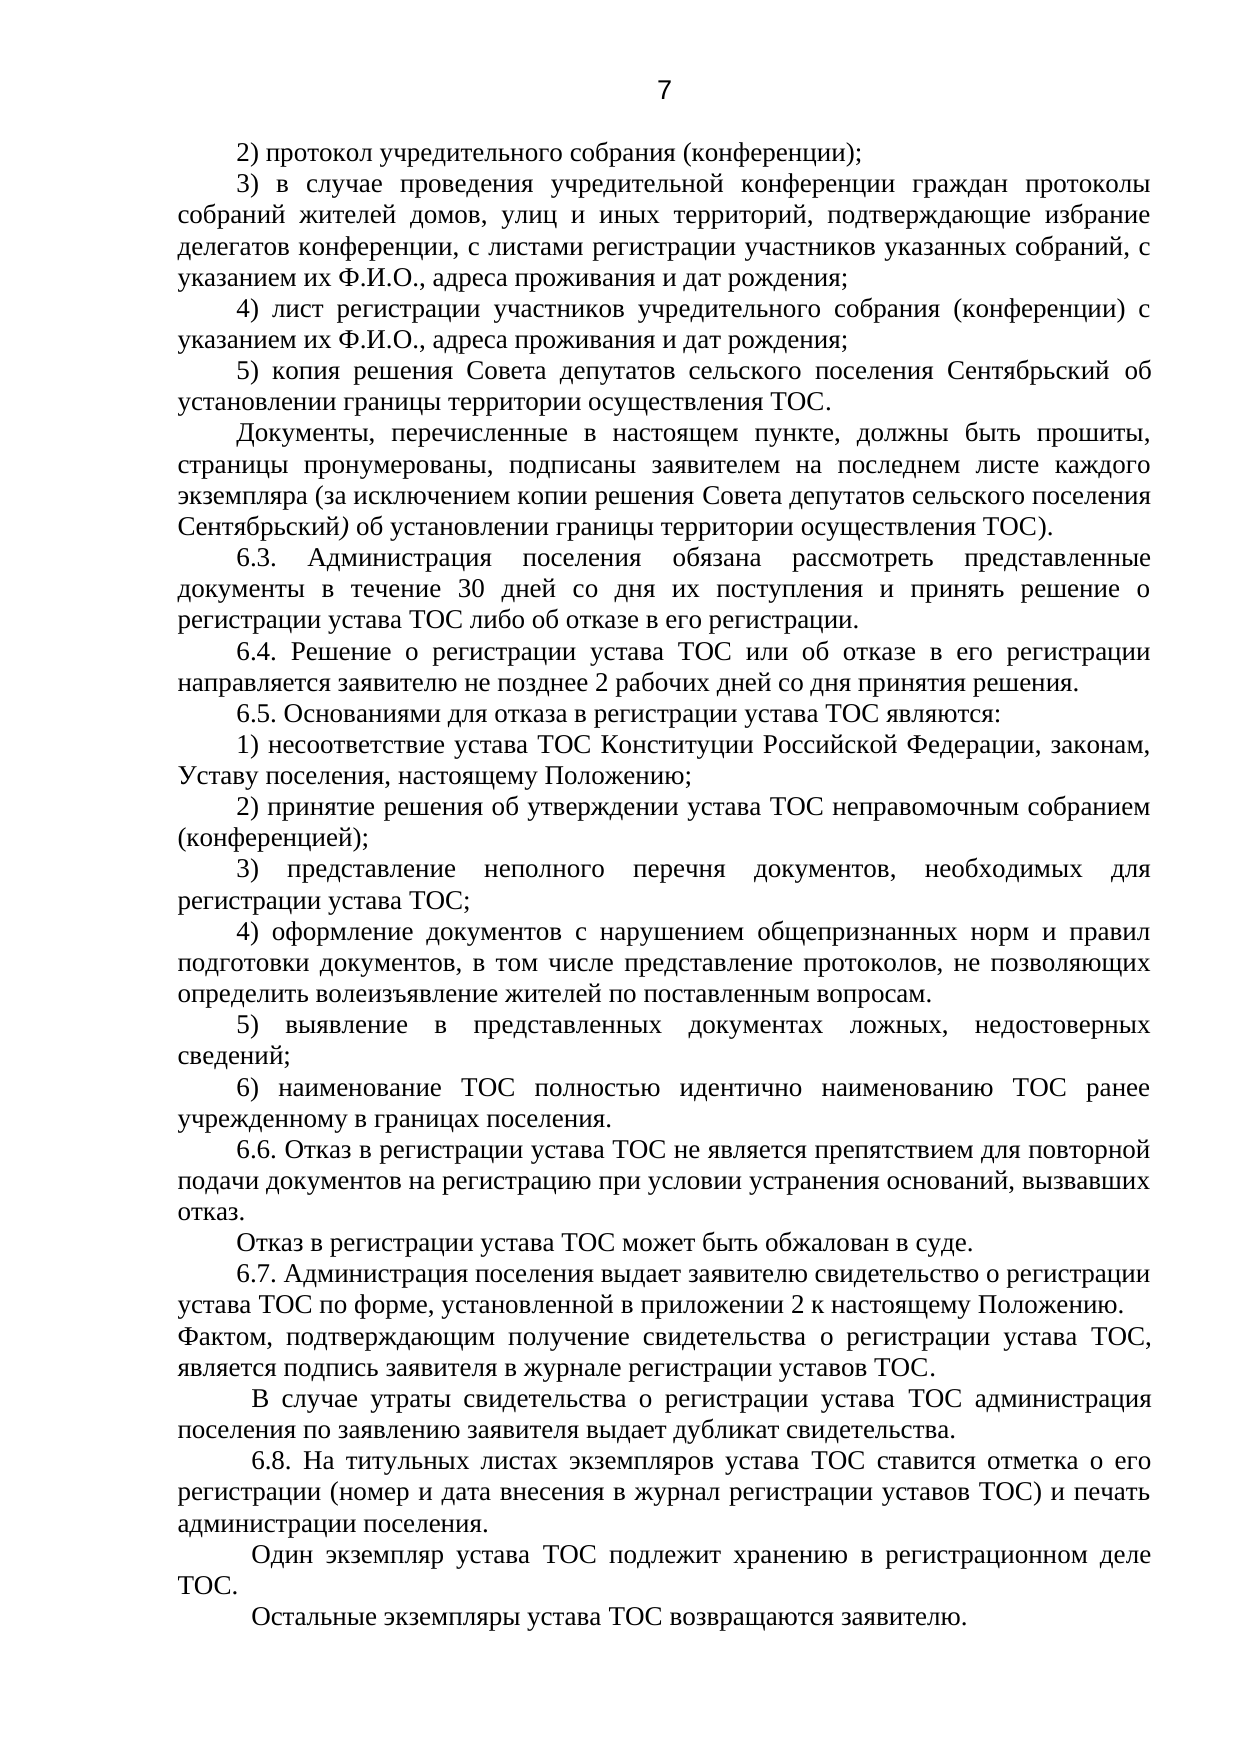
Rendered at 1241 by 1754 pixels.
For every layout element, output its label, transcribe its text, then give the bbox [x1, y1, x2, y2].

text 3) представление неполного перечня документов, необходимых для регистрации устава ТОС; [177, 853, 1152, 915]
text 4) лист регистрации участников учредительного собрания (конференции) с указанием их Ф.И.О., адреса проживания и дат рождения; [177, 292, 1152, 354]
text 6.5. Основаниями для отказа в регистрации устава ТОС являются: [177, 697, 1152, 728]
text Документы, перечисленные в настоящем пункте, должны быть прошиты, страницы пронумерованы, подписаны заявителем на последнем листе каждого экземпляра (за исключением копии решения Совета депутатов сельского поселения Сентябрьский) об установлении границы территории осуществления ТОС). [177, 417, 1152, 541]
text В случае утраты свидетельства о регистрации устава ТОС администрация поселения по заявлению заявителя выдает дубликат свидетельства. [177, 1382, 1152, 1444]
text 5) выявление в представленных документах ложных, недостоверных сведений; [177, 1008, 1152, 1071]
text 4) оформление документов с нарушением общепризнанных норм и правил подготовки документов, в том числе представление протоколов, не позволяющих определить волеизъявление жителей по поставленным вопросам. [177, 915, 1152, 1008]
text 3) в случае проведения учредительной конференции граждан протоколы собраний жителей домов, улиц и иных территорий, подтверждающие избрание делегатов конференции, с листами регистрации участников указанных собраний, с указанием их Ф.И.О., адреса проживания и дат рождения; [177, 167, 1152, 292]
text 1) несоответствие устава ТОС Конституции Российской Федерации, законам, Уставу поселения, настоящему Положению; [177, 728, 1152, 790]
text 2) принятие решения об утверждении устава ТОС неправомочным собранием (конференцией); [177, 790, 1152, 853]
text 6.3. Администрация поселения обязана рассмотреть представленные документы в течение 30 дней со дня их поступления и принять решение о регистрации устава ТОС либо об отказе в его регистрации. [177, 541, 1152, 634]
text 2) протокол учредительного собрания (конференции); [177, 136, 1152, 167]
text Остальные экземпляры устава ТОС возвращаются заявителю. [177, 1600, 1152, 1631]
text 6) наименование ТОС полностью идентично наименованию ТОС ранее учрежденному в границах поселения. [177, 1071, 1152, 1133]
text 5) копия решения Совета депутатов сельского поселения Сентябрьский об установлении границы территории осуществления ТОС. [177, 354, 1152, 417]
text 6.4. Решение о регистрации устава ТОС или об отказе в его регистрации направляется заявителю не позднее 2 рабочих дней со дня принятия решения. [177, 634, 1152, 697]
text Отказ в регистрации устава ТОС может быть обжалован в суде. [177, 1226, 1152, 1257]
text 6.6. Отказ в регистрации устава ТОС не является препятствием для повторной подачи документов на регистрацию при условии устранения оснований, вызвавших отказ. [177, 1133, 1152, 1226]
text 6.7. Администрация поселения выдает заявителю свидетельство о регистрации устава ТОС по форме, установленной в приложении 2 к настоящему Положению. [177, 1257, 1152, 1320]
text Один экземпляр устава ТОС подлежит хранению в регистрационном деле ТОС. [177, 1538, 1152, 1600]
text Фактом, подтверждающим получение свидетельства о регистрации устава ТОС, является подпись заявителя в журнале регистрации уставов ТОС. [177, 1320, 1152, 1382]
text 6.8. На титульных листах экземпляров устава ТОС ставится отметка о его регистрации (номер и дата внесения в журнал регистрации уставов ТОС) и печать администрации поселения. [177, 1444, 1152, 1538]
